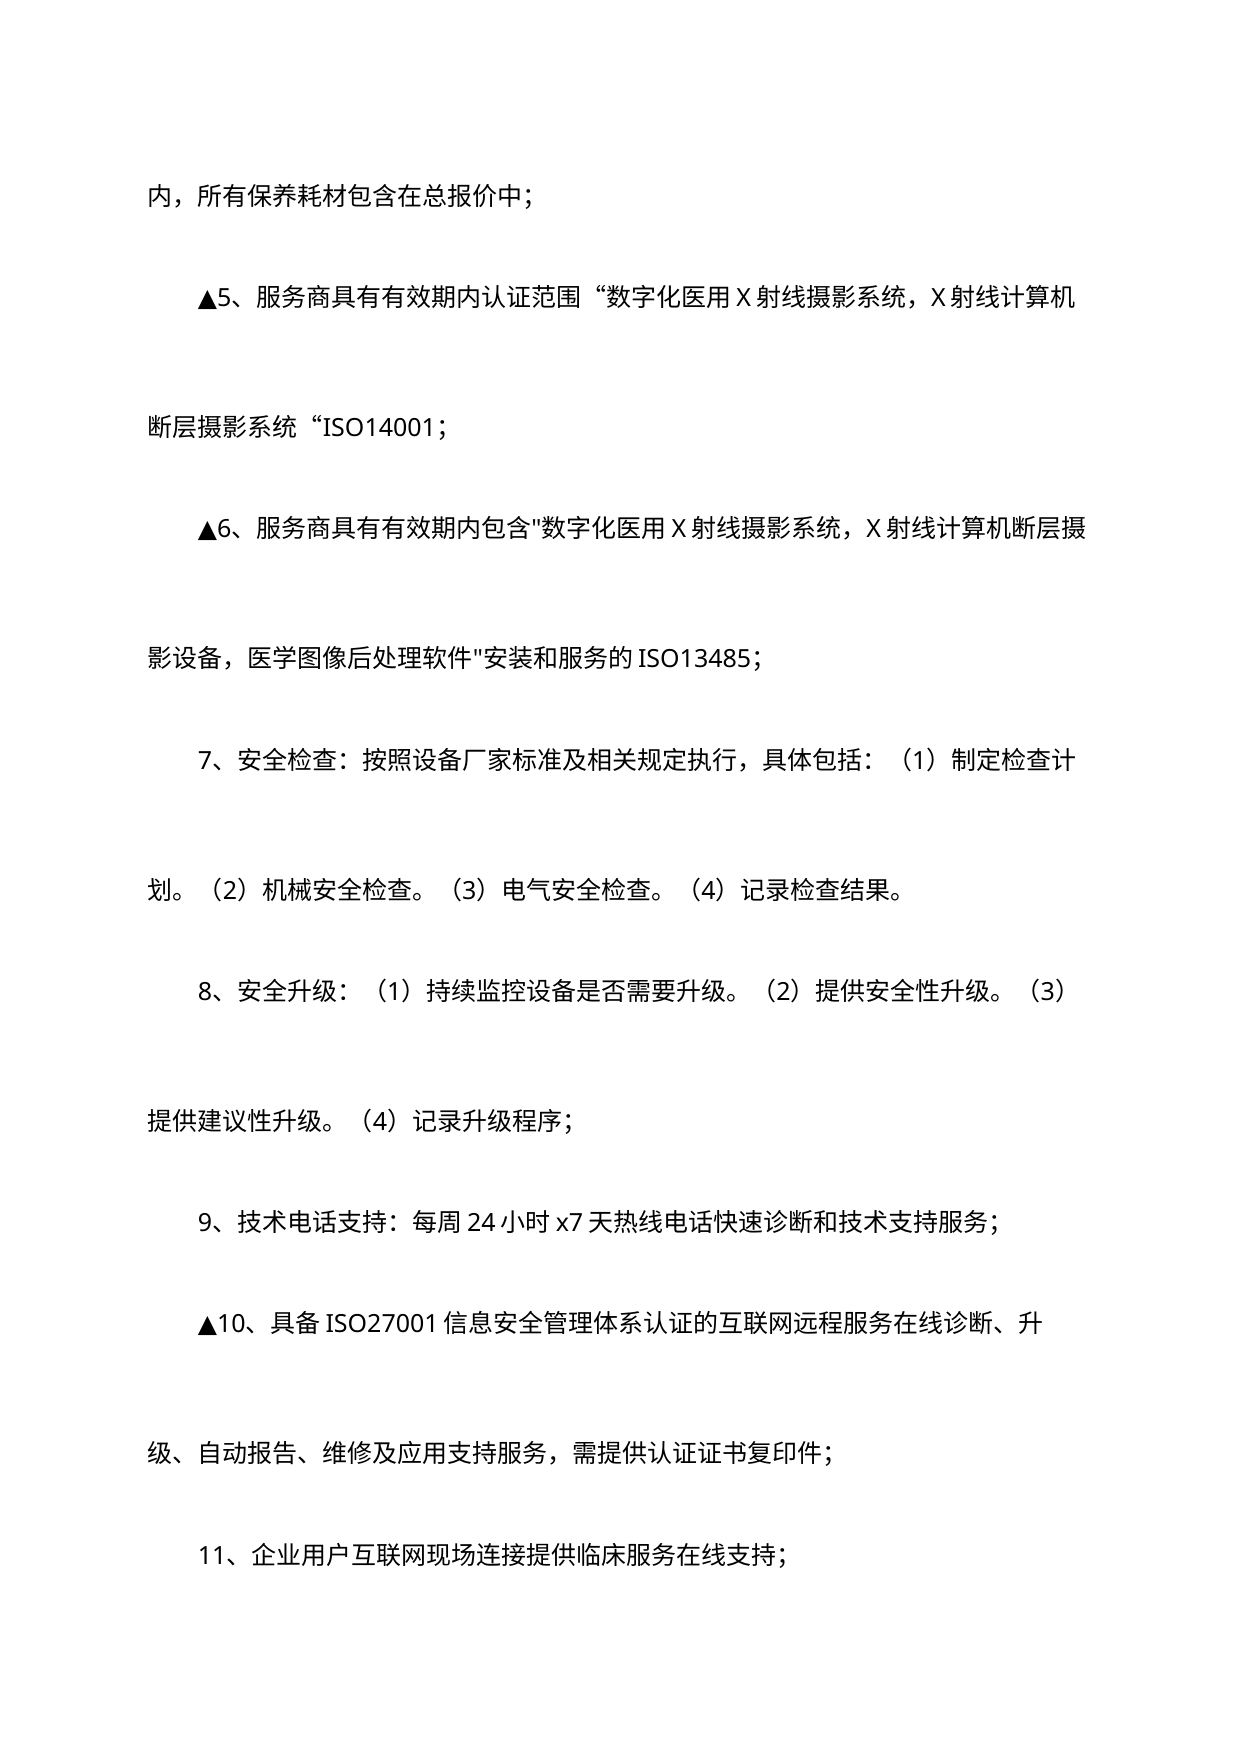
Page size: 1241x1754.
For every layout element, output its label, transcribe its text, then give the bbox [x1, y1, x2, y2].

text ▲6、服务商具有有效期内包含"数字化医用X射线摄影系统，X射线计算机断层摄影设备，医学图像后处理软件"安装和服务的ISO13485； [148, 494, 1093, 689]
text 7、安全检查：按照设备厂家标准及相关规定执行，具体包括：（1）制定检查计划。（2）机械安全检查。（3）电气安全检查。（4）记录检查结果。 [148, 726, 1093, 921]
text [148, 162, 1093, 227]
text 11、企业用户互联网现场连接提供临床服务在线支持； [148, 1521, 1093, 1586]
text 8、安全升级：（1）持续监控设备是否需要升级。（2）提供安全性升级。（3）提供建议性升级。（4）记录升级程序； [148, 957, 1093, 1152]
text ▲10、具备ISO27001信息安全管理体系认证的互联网远程服务在线诊断、升级、自动报告、维修及应用支持服务，需提供认证证书复印件； [148, 1289, 1093, 1484]
text ▲5、服务商具有有效期内认证范围“数字化医用X射线摄影系统，X射线计算机断层摄影系统“ISO14001； [148, 263, 1093, 458]
text 9、技术电话支持：每周24小时x7天热线电话快速诊断和技术支持服务； [148, 1188, 1093, 1253]
